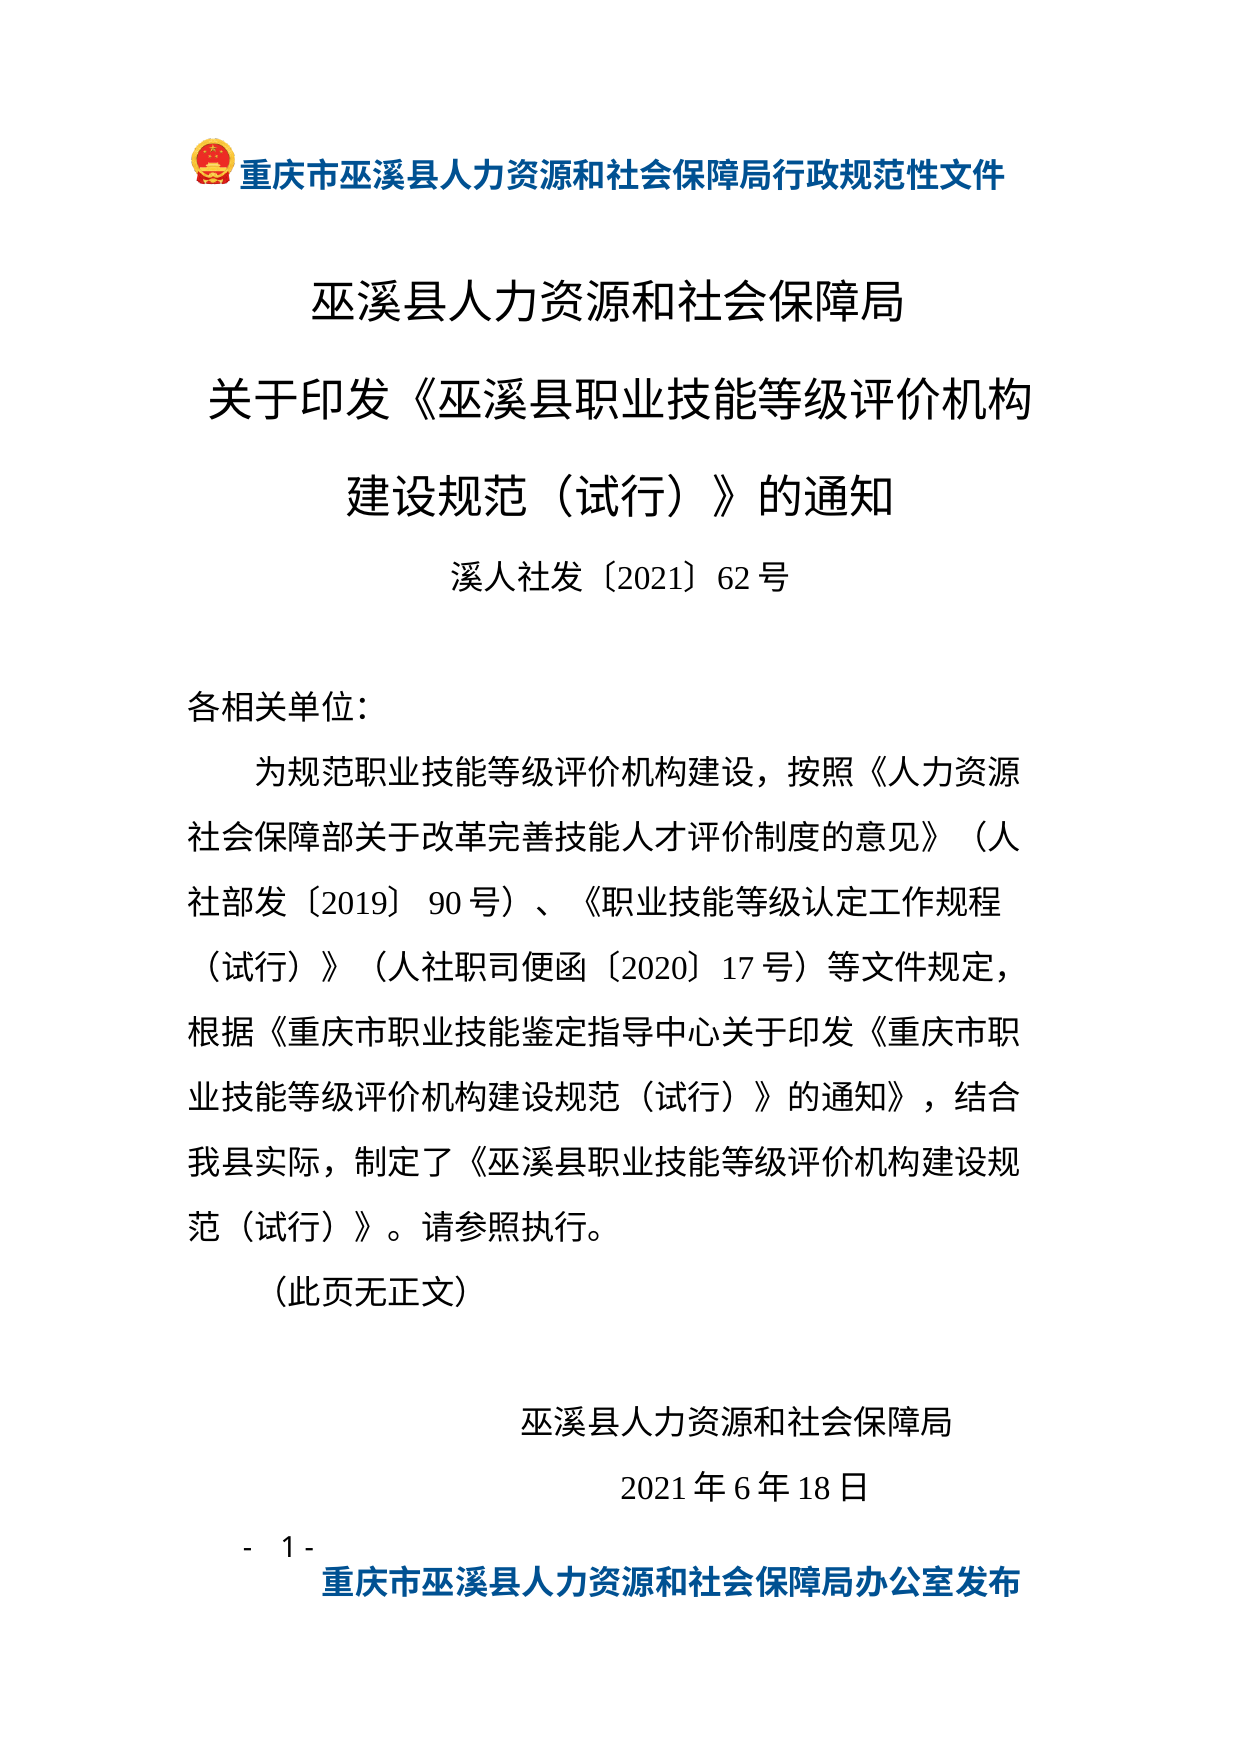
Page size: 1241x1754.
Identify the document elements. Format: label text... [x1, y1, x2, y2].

text 巫溪县人力资源和社会保障局 [187, 1387, 1053, 1452]
picture [187, 136, 239, 188]
text 各相关单位： [187, 672, 1053, 737]
text 建设规范（试行）》的通知 [187, 445, 1053, 542]
text 巫溪县人力资源和社会保障局 [187, 250, 1053, 347]
text （此页无正文） [187, 1257, 1053, 1322]
text 2021年6年18日 [187, 1452, 1053, 1517]
text 关于印发《巫溪县职业技能等级评价机构 [187, 347, 1053, 445]
text 溪人社发〔2021〕62号 [187, 542, 1053, 607]
text 为规范职业技能等级评价机构建设，按照《人力资源社会保障部关于改革完善技能人才评价制度的意见》（人社部发〔2019〕 90号）、《职业技能等级认定工作规程（试行）》（人社职司便函〔2020〕17号）等文件规定，根据《重庆市职业技能鉴定指导中心关于印发《重庆市职业技能等级评价机构建设规范（试行）》的通知》，结合我县实际，制定了《巫溪县职业技能等级评价机构建设规范（试行）》。请参照执行。 [187, 737, 1053, 1257]
